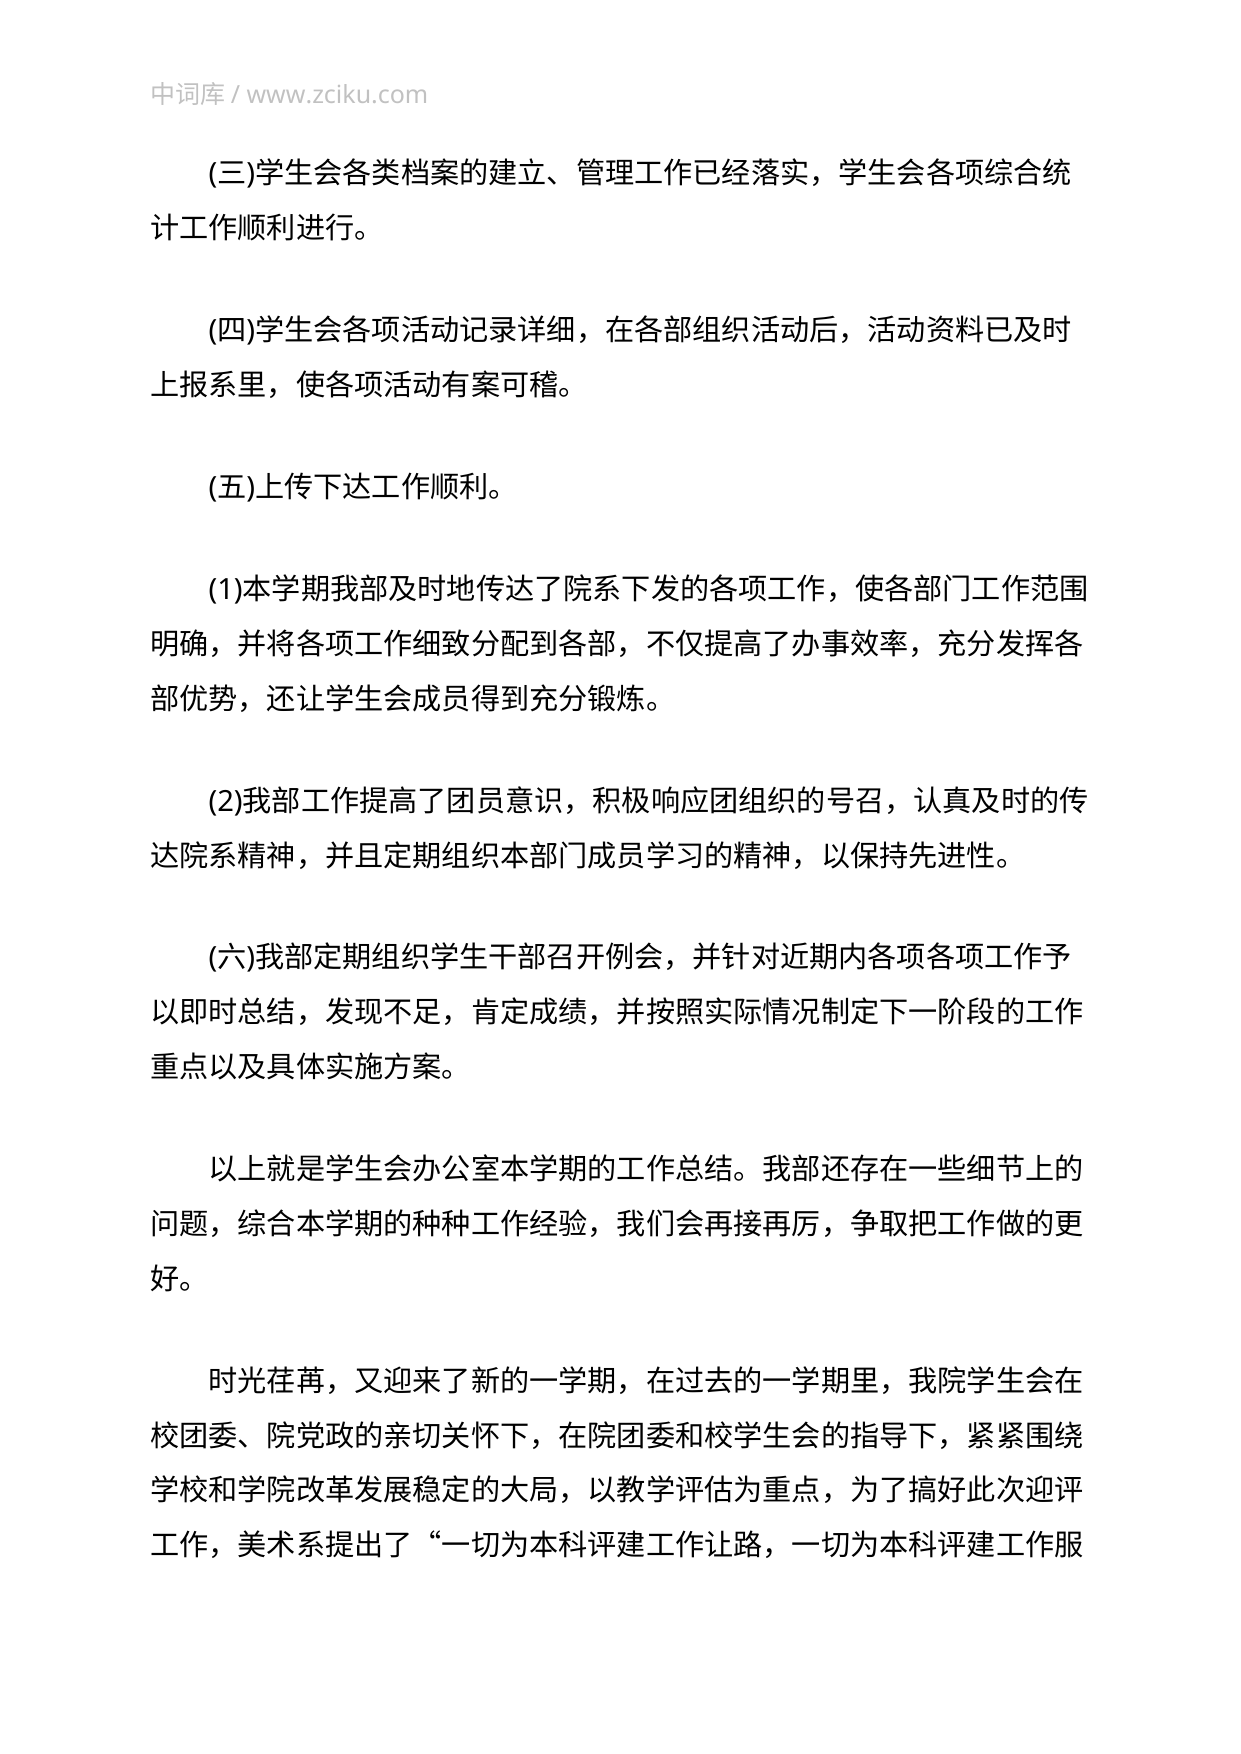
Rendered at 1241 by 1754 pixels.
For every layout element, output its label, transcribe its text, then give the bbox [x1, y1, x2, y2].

text (六)我部定期组织学生干部召开例会，并针对近期内各项各项工作予以即时总结，发现不足，肯定成绩，并按照实际情况制定下一阶段的工作重点以及具体实施方案。 [150, 934, 1090, 1086]
text (2)我部工作提高了团员意识，积极响应团组织的号召，认真及时的传达院系精神，并且定期组织本部门成员学习的精神，以保持先进性。 [150, 777, 1090, 874]
text 以上就是学生会办公室本学期的工作总结。我部还存在一些细节上的问题，综合本学期的种种工作经验，我们会再接再厉，争取把工作做的更好。 [150, 1146, 1090, 1298]
text (三)学生会各类档案的建立、管理工作已经落实，学生会各项综合统计工作顺利进行。 [150, 150, 1090, 247]
text (1)本学期我部及时地传达了院系下发的各项工作，使各部门工作范围明确，并将各项工作细致分配到各部，不仅提高了办事效率，充分发挥各部优势，还让学生会成员得到充分锻炼。 [150, 566, 1090, 718]
text (四)学生会各项活动记录详细，在各部组织活动后，活动资料已及时上报系里，使各项活动有案可稽。 [150, 307, 1090, 404]
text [150, 1357, 1090, 1564]
text (五)上传下达工作顺利。 [150, 463, 1090, 506]
